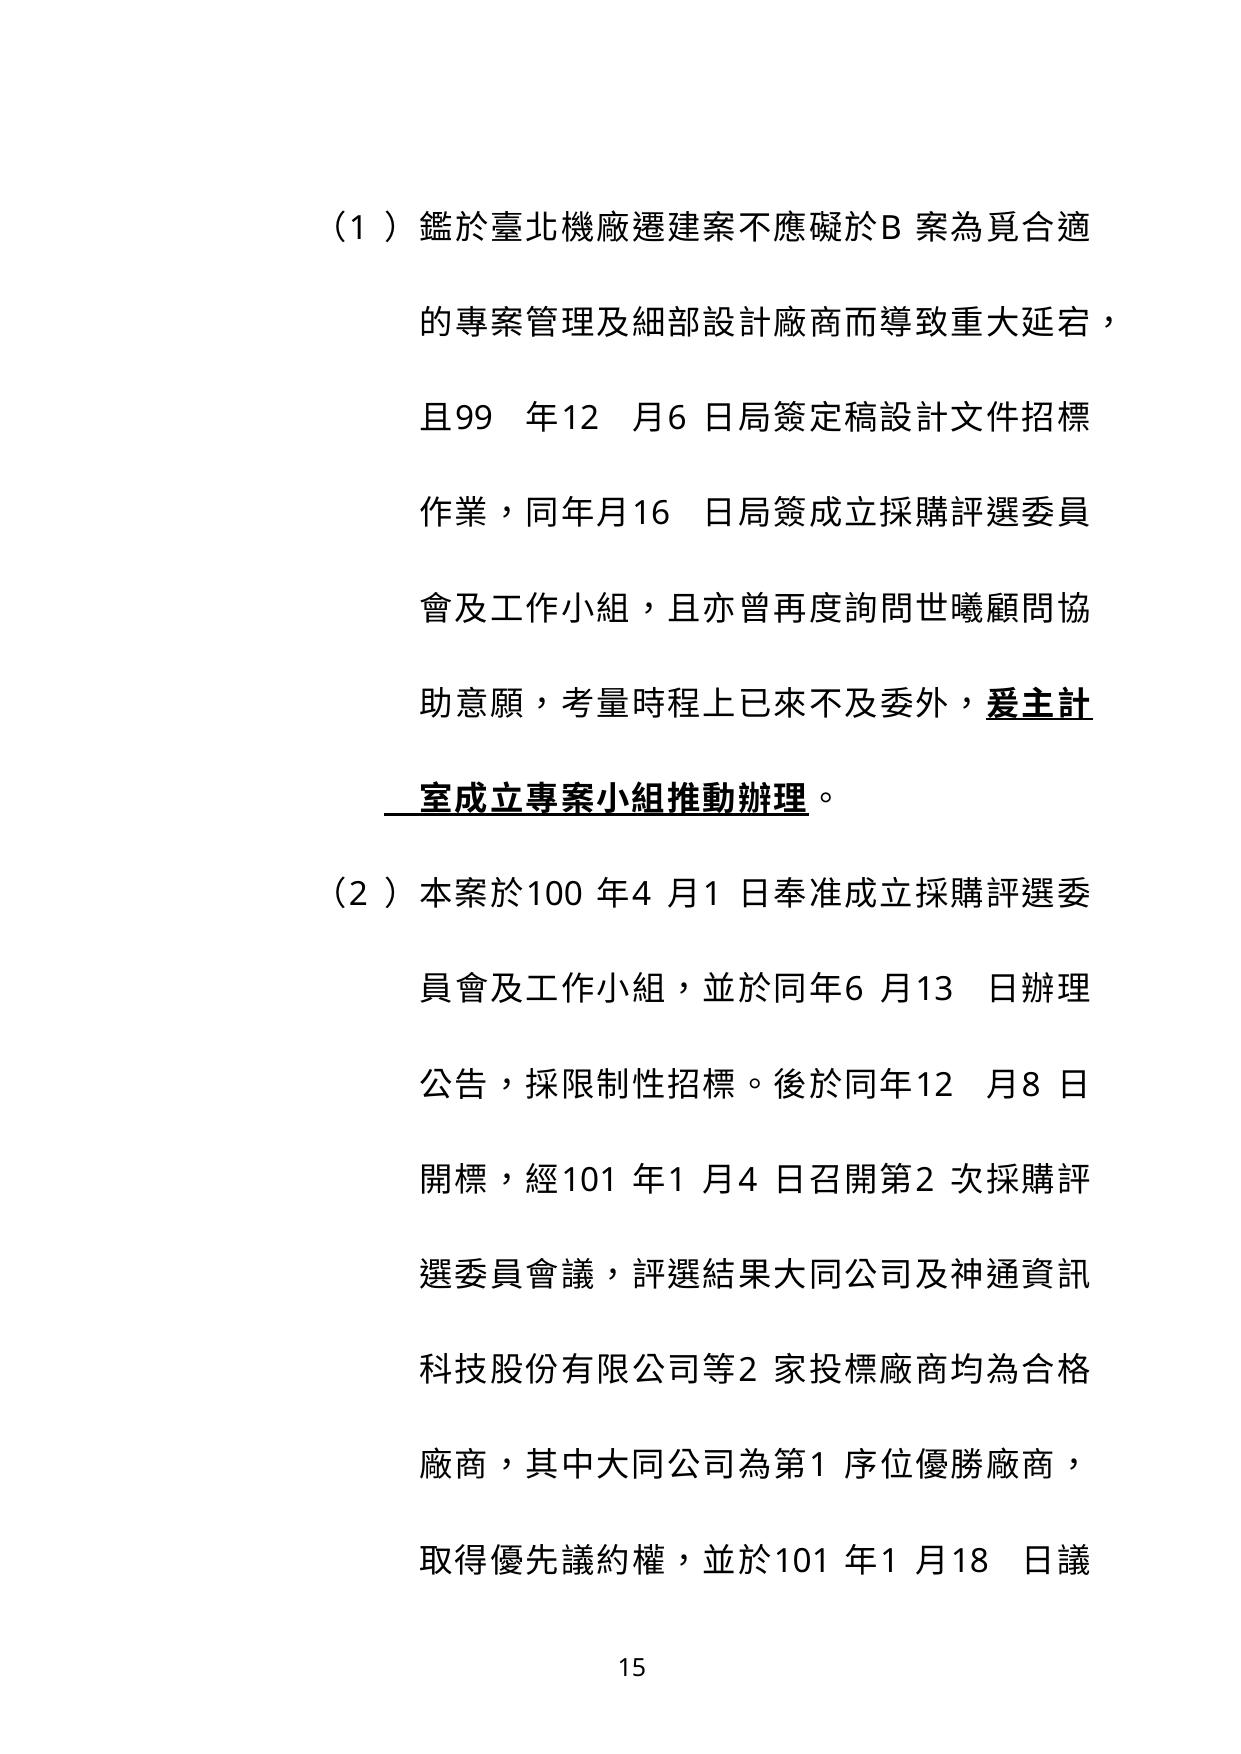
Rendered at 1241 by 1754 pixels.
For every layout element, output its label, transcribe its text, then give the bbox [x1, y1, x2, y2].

subtitle 鑑於臺北機廠遷建案不應礙於B案為覓合適的專案管理及細部設計廠商而導致重大延宕，且99年12月6日局簽定稿設計文件招標作業，同年月16日局簽成立採購評選委員會及工作小組，且亦曾再度詢問世曦顧問協助意願，考量時程上已來不及委外，爰主計室成立專案小組推動辦理。 [296, 177, 1092, 844]
